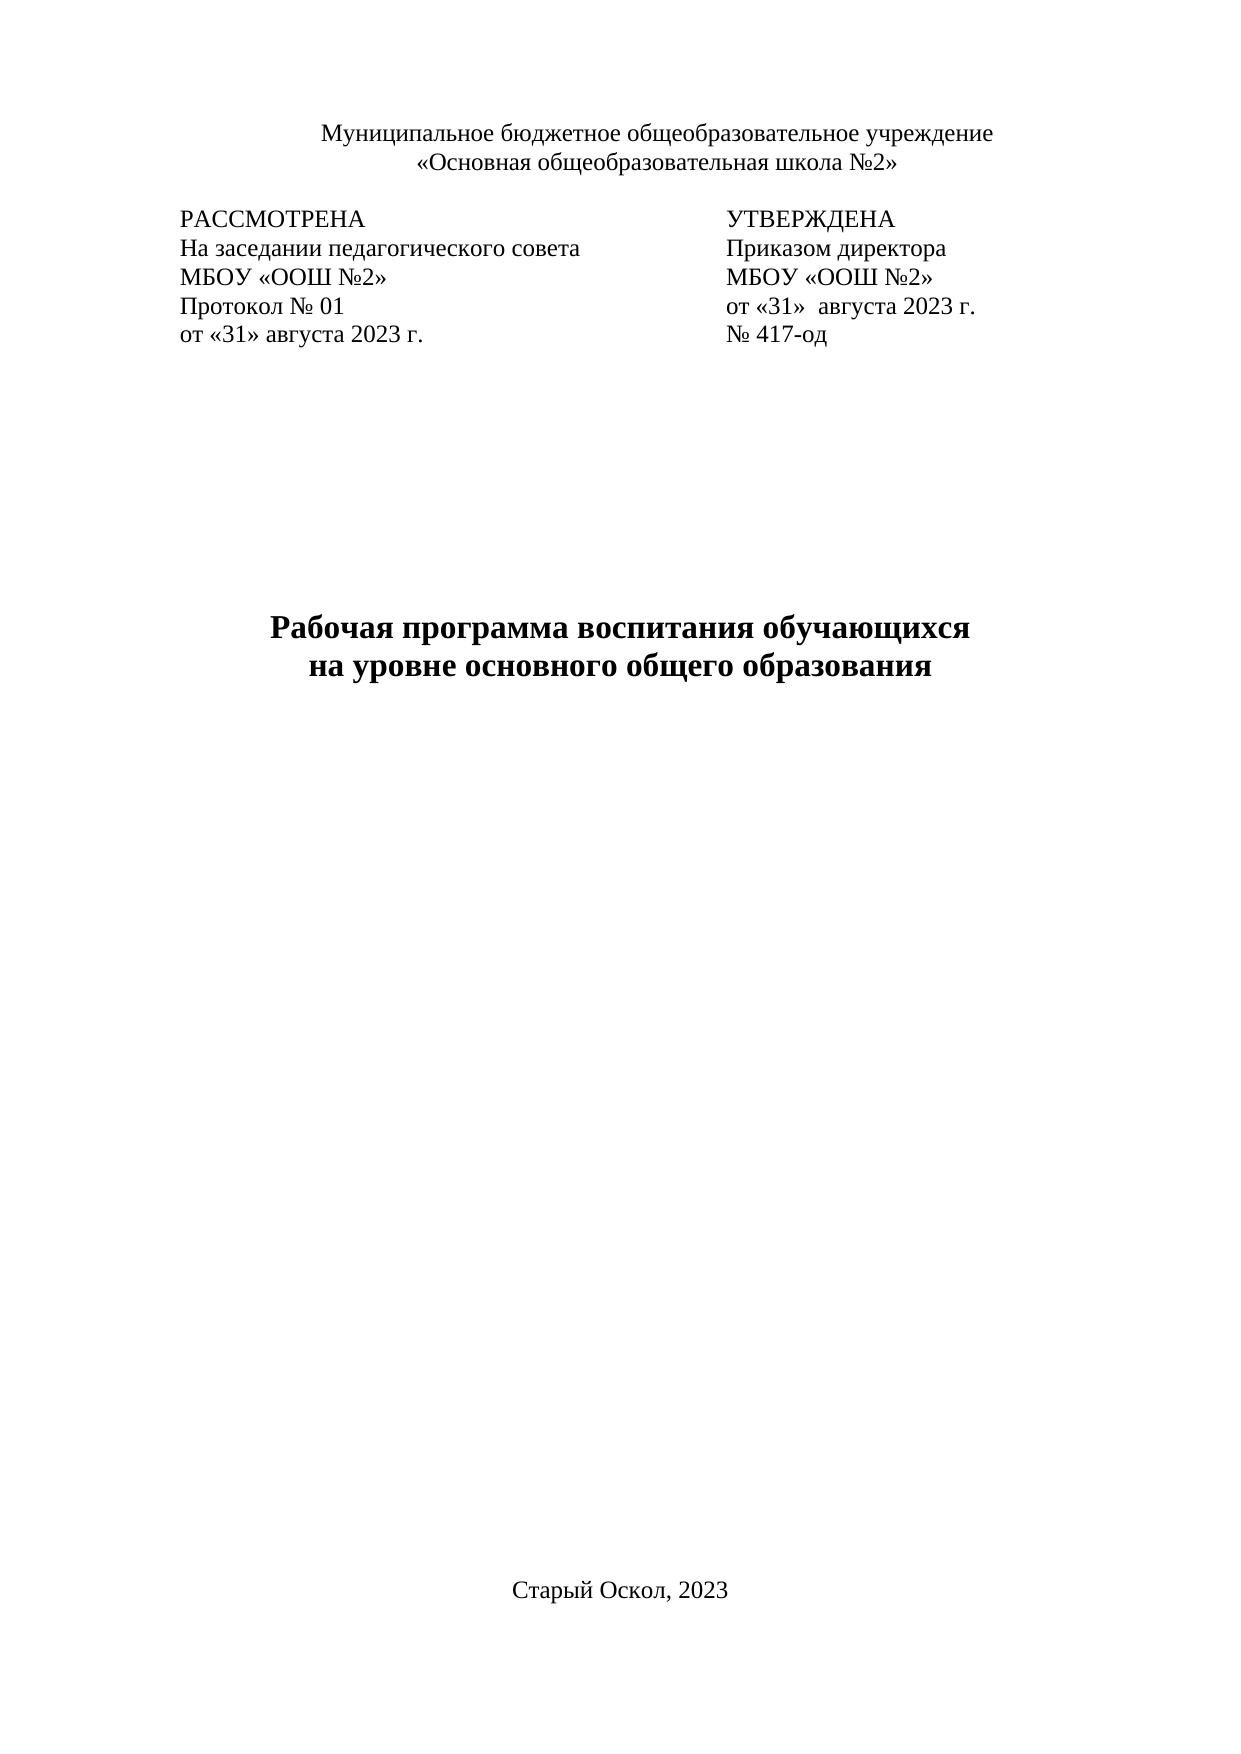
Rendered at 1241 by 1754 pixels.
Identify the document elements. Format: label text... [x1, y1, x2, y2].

text Старый Оскол, 2023 [150, 1575, 1090, 1604]
text Муниципальное бюджетное общеобразовательное учреждение [150, 118, 1090, 147]
table_header УТВЕРЖДЕНА [715, 205, 1143, 233]
text «Основная общеобразовательная школа №2» [150, 147, 1090, 176]
table_cell Приказом директора МБОУ «ООШ №2» от «31» августа 2023 г. № 417-од [715, 233, 1143, 492]
table_cell На заседании педагогического совета МБОУ «ООШ №2» Протокол № 01 от «31» августа 2023 г. [168, 233, 714, 492]
table_header РАССМОТРЕНА [168, 205, 714, 233]
text Рабочая программа воспитания обучающихся [150, 607, 1090, 645]
text на уровне основного общего образования [150, 645, 1090, 684]
